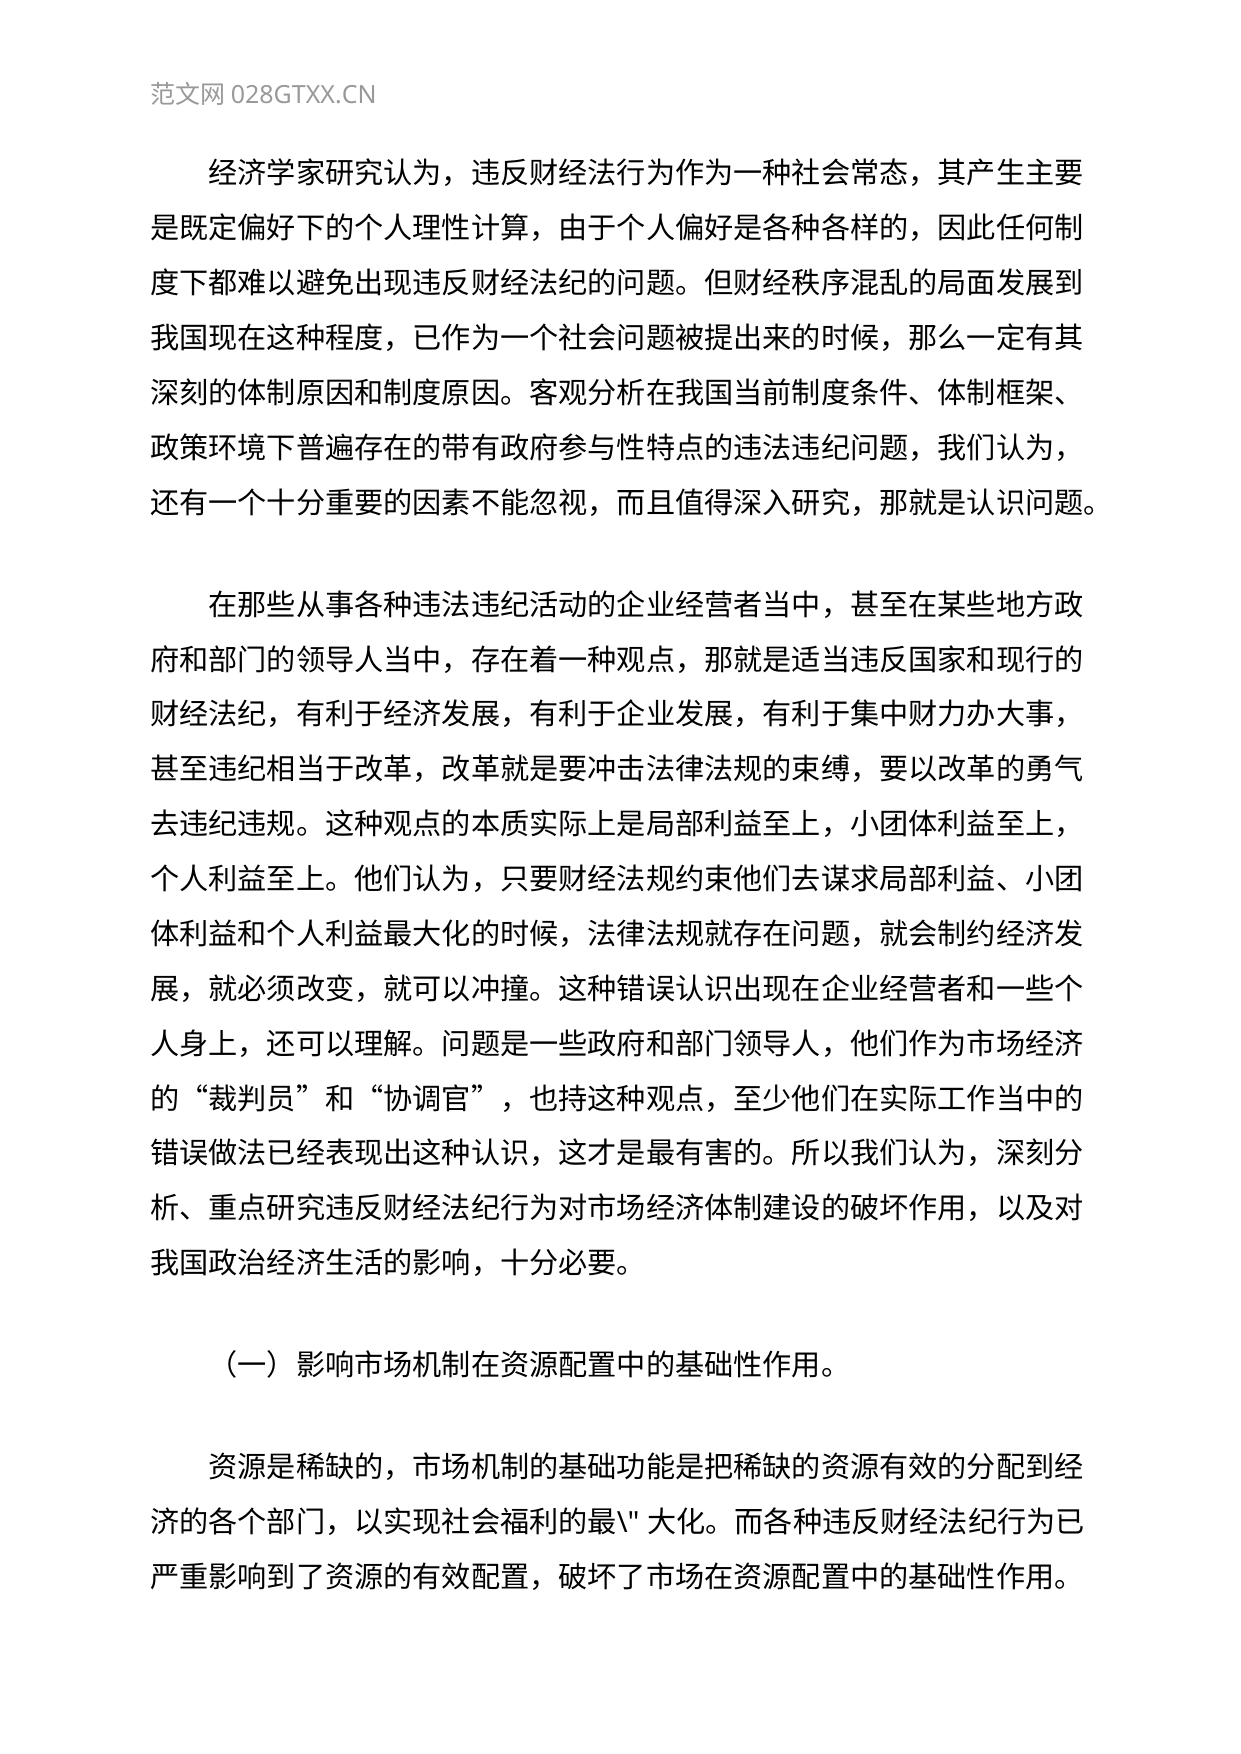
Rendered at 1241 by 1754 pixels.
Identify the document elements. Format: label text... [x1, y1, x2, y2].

text 在那些从事各种违法违纪活动的企业经营者当中，甚至在某些地方政府和部门的领导人当中，存在着一种观点，那就是适当违反国家和现行的财经法纪，有利于经济发展，有利于企业发展，有利于集中财力办大事，甚至违纪相当于改革，改革就是要冲击法律法规的束缚，要以改革的勇气去违纪违规。这种观点的本质实际上是局部利益至上，小团体利益至上，个人利益至上。他们认为，只要财经法规约束他们去谋求局部利益、小团体利益和个人利益最大化的时候，法律法规就存在问题，就会制约经济发展，就必须改变，就可以冲撞。这种错误认识出现在企业经营者和一些个人身上，还可以理解。问题是一些政府和部门领导人，他们作为市场经济的“裁判员”和“协调官”，也持这种观点，至少他们在实际工作当中的错误做法已经表现出这种认识，这才是最有害的。所以我们认为，深刻分析、重点研究违反财经法纪行为对市场经济体制建设的破坏作用，以及对我国政治经济生活的影响，十分必要。 [150, 581, 1090, 1282]
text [150, 1443, 1090, 1596]
text （一）影响市场机制在资源配置中的基础性作用。 [150, 1342, 1090, 1384]
text 经济学家研究认为，违反财经法行为作为一种社会常态，其产生主要是既定偏好下的个人理性计算，由于个人偏好是各种各样的，因此任何制度下都难以避免出现违反财经法纪的问题。但财经秩序混乱的局面发展到我国现在这种程度，已作为一个社会问题被提出来的时候，那么一定有其深刻的体制原因和制度原因。客观分析在我国当前制度条件、体制框架、政策环境下普遍存在的带有政府参与性特点的违法违纪问题，我们认为，还有一个十分重要的因素不能忽视，而且值得深入研究，那就是认识问题。 [150, 150, 1090, 522]
